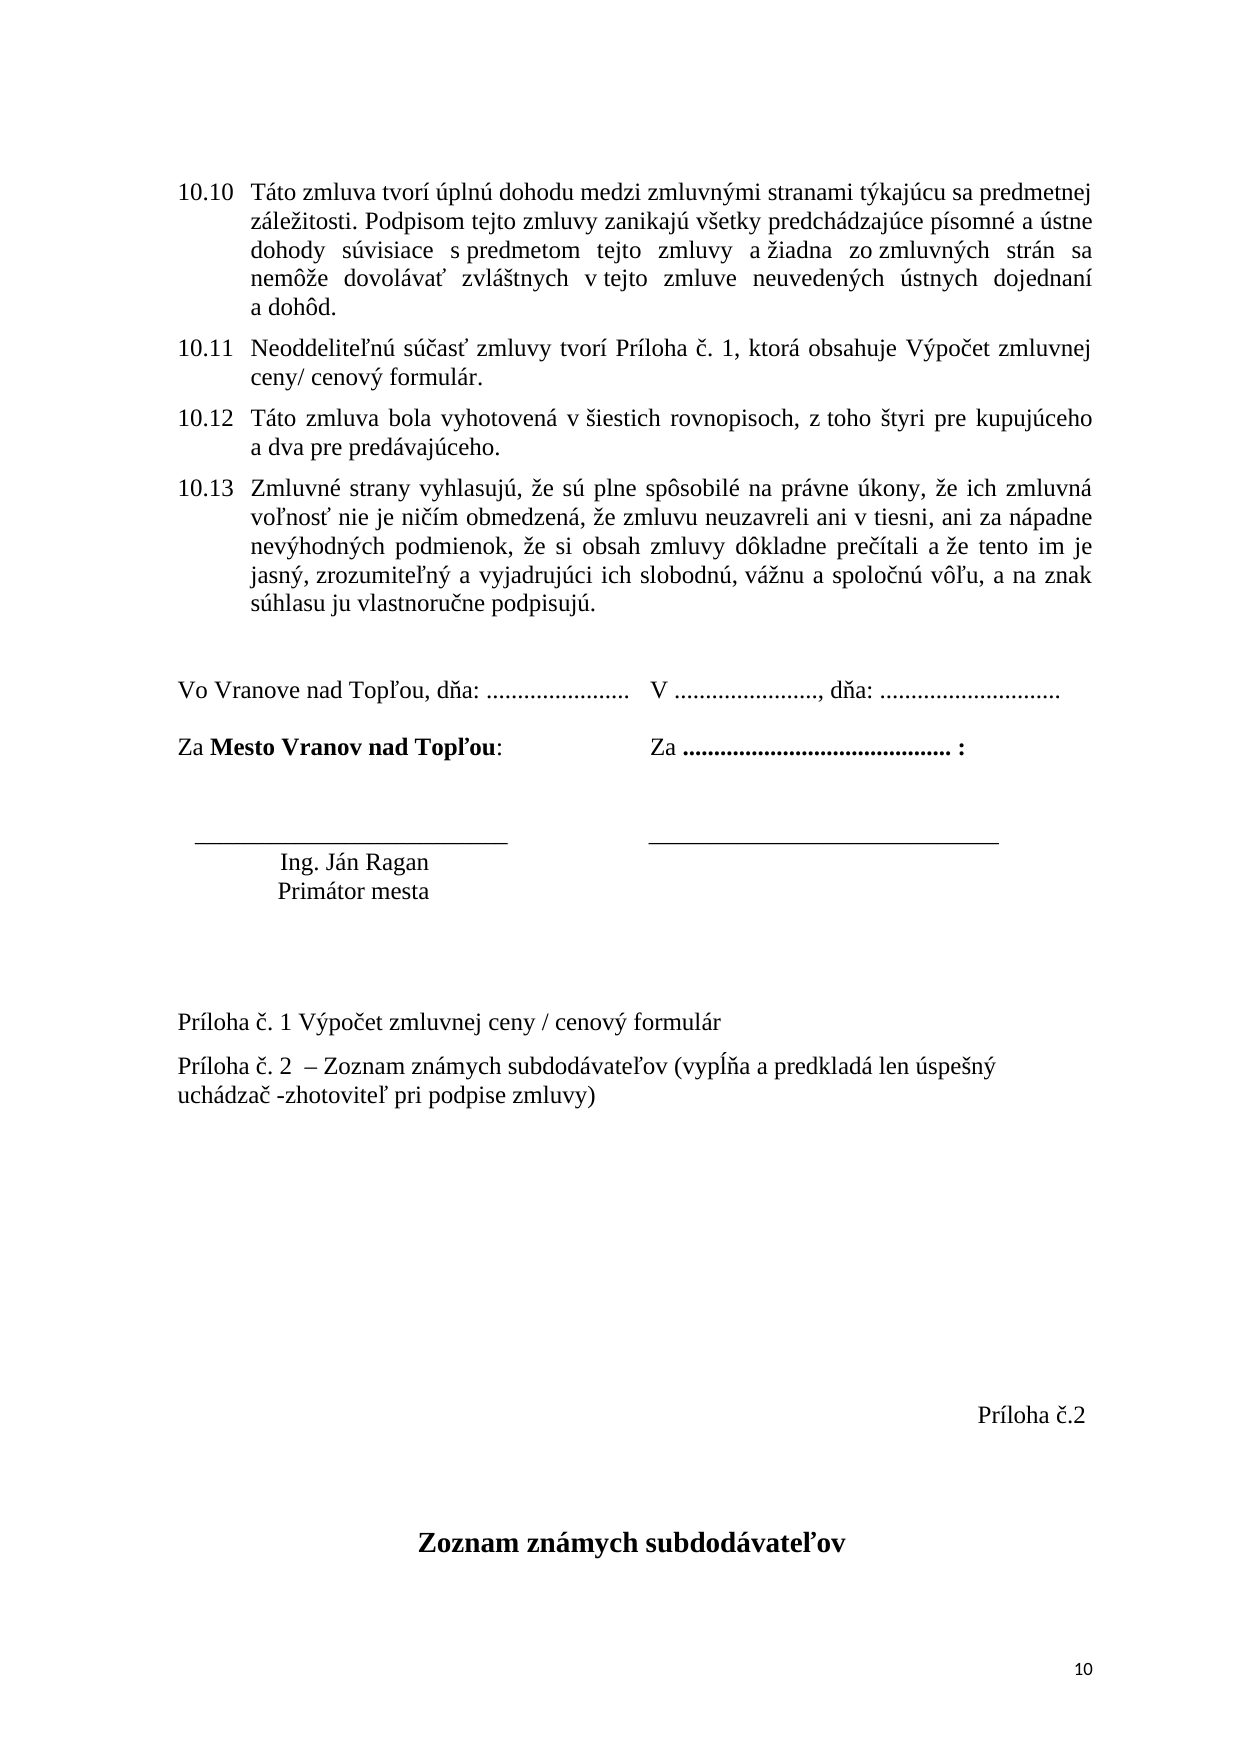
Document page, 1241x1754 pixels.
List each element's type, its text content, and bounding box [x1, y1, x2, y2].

text 10.11 Neoddeliteľnú súčasť zmluvy tvorí Príloha č. 1, ktorá obsahuje Výpočet zmluvnej ceny/ cenový formulár. [177, 333, 1092, 391]
text Vo Vranove nad Topľou, dňa: ....................... V ......................., dňa: ............................. [177, 675, 1092, 703]
text Príloha č. 2 – Zoznam známych subdodávateľov (vypĺňa a predkladá len úspešný uchádzač -zhotoviteľ pri podpise zmluvy) [177, 1051, 1092, 1108]
text 10.12 Táto zmluva bola vyhotovená v šiestich rovnopisoch, z toho štyri pre kupujúceho a dva pre predávajúceho. [177, 403, 1092, 461]
text Za Mesto Vranov nad Topľou: Za ........................................... : [177, 732, 1092, 761]
text Primátor mesta [177, 876, 1092, 905]
text Ing. Ján Ragan [177, 847, 1092, 876]
text 10.13 Zmluvné strany vyhlasujú, že sú plne spôsobilé na právne úkony, že ich zmluvná voľnosť nie je ničím obmedzená, že zmluvu neuzavreli ani v tiesni, ani za nápadne nevýhodných podmienok, že si obsah zmluvy dôkladne prečítali a že tento im je jasný, zrozumiteľný a vyjadrujúci ich slobodnú, vážnu a spoločnú vôľu, a na znak súhlasu ju vlastnoručne podpisujú. [177, 473, 1092, 617]
text Príloha č.2 [252, 1400, 1086, 1429]
text _________________________ ____________________________ [177, 818, 1092, 847]
text 10.10 Táto zmluva tvorí úplnú dohodu medzi zmluvnými stranami týkajúcu sa predmetnej záležitosti. Podpisom tejto zmluvy zanikajú všetky predchádzajúce písomné a ústne dohody súvisiace s predmetom tejto zmluvy a žiadna zo zmluvných strán sa nemôže dovolávať zvláštnych v tejto zmluve neuvedených ústnych dojednaní a dohôd. [177, 177, 1092, 321]
text Príloha č. 1 Výpočet zmluvnej ceny / cenový formulár [177, 1007, 1092, 1036]
text Zoznam známych subdodávateľov [177, 1526, 1086, 1559]
